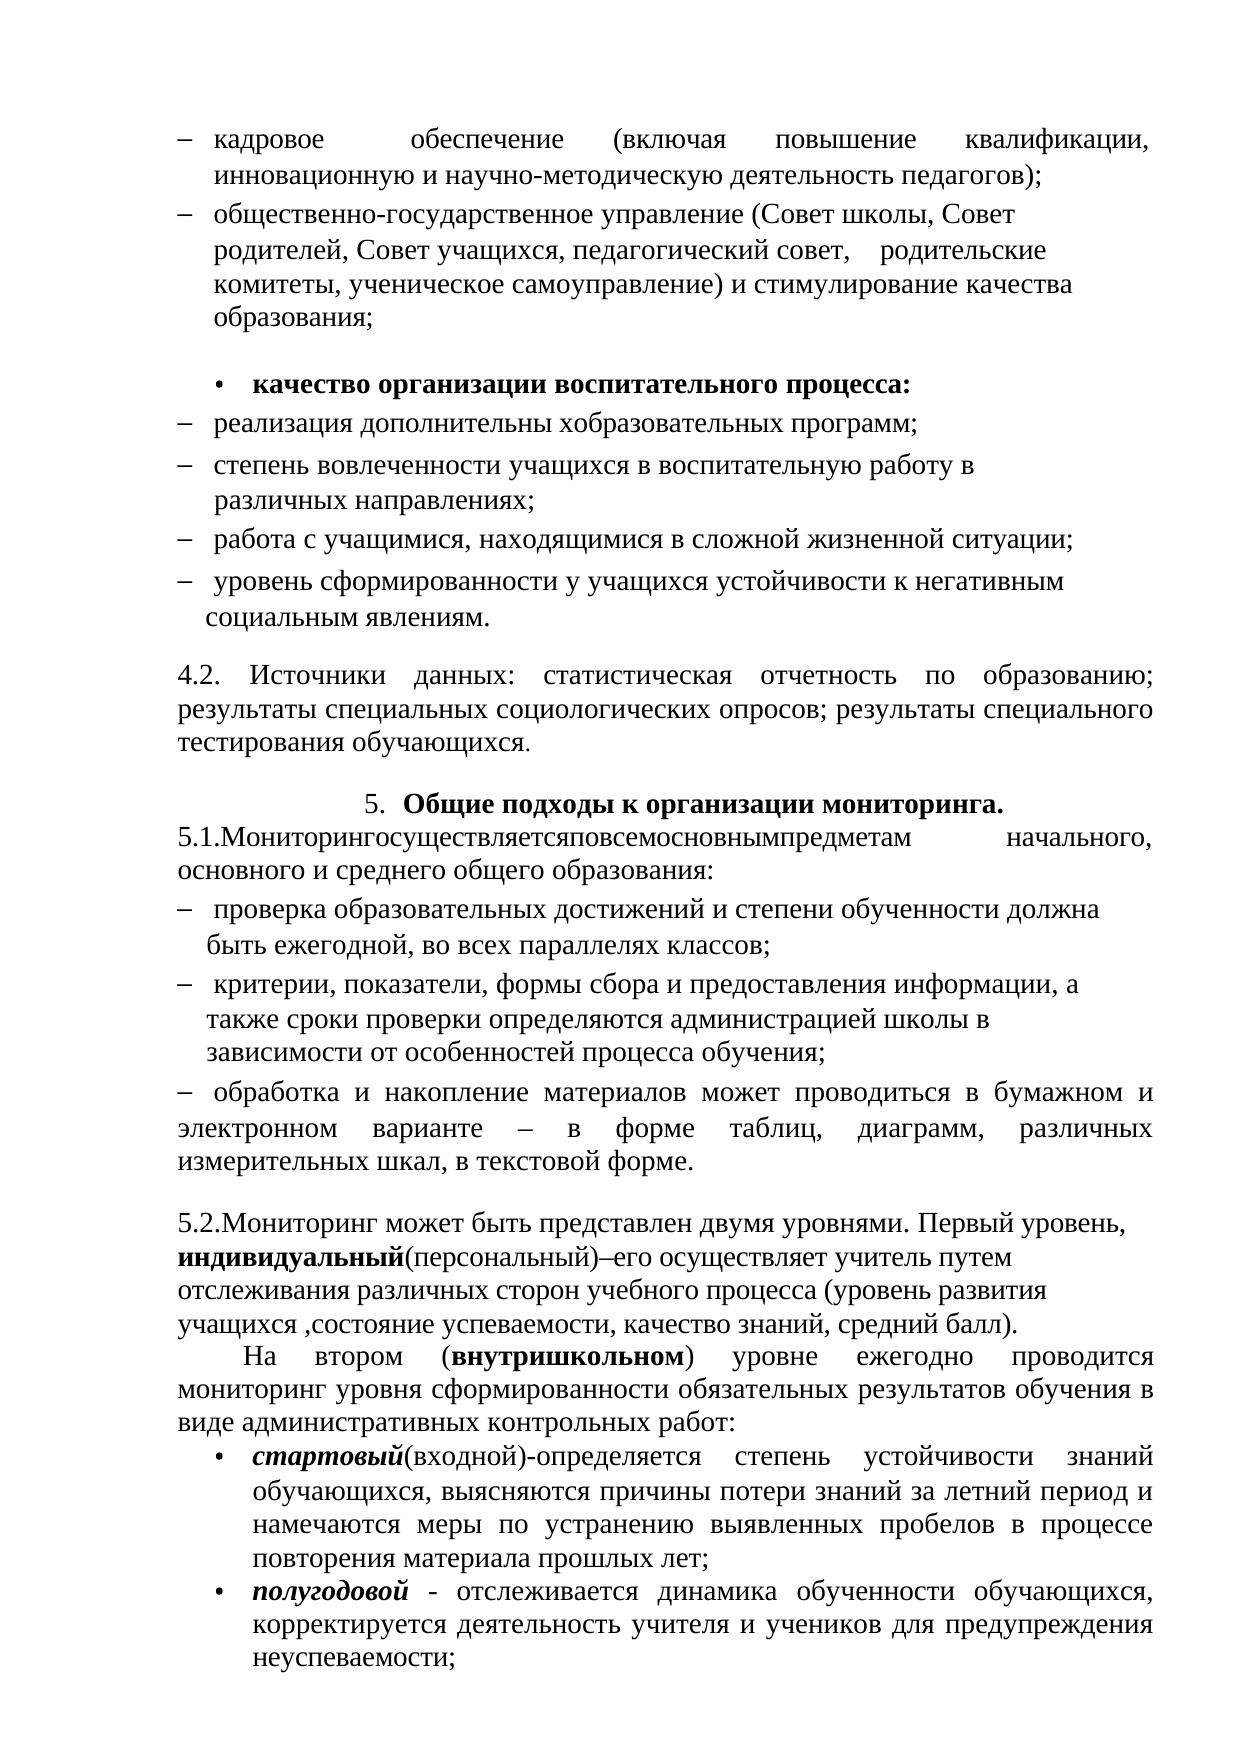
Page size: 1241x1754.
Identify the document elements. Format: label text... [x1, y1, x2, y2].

list реализация дополнительны хобразовательных программ; [177, 401, 1167, 441]
list полугодовой - отслеживается динамика обученности обучающихся, корректируется деятельность учителя и учеников для предупреждения неуспеваемости; [214, 1573, 1154, 1673]
list кадровое обеспечение (включая повышение квалификации, инновационную и научно-методическую деятельность педагогов); [177, 117, 1152, 190]
list степень вовлеченности учащихся в воспитательную работу в различных направлениях; [177, 443, 975, 515]
list Источники данных: статистическая отчетность по образованию; результаты специальных социологических опросов; результаты специального тестирования обучающихся. [177, 657, 1154, 758]
list общественно-государственное управление (Совет школы, Совет родителей, Совет учащихся, педагогический совет, родительские комитеты, ученическое самоуправление) и стимулирование качества образования; [177, 192, 1073, 333]
list уровень сформированности у учащихся устойчивости к негативным социальным явлениям. [177, 559, 1066, 632]
list проверка образовательных достижений и степени обученности должна быть ежегодной, во всех параллелях классов; [177, 887, 1100, 961]
text 5.2.Мониторинг может быть представлен двумя уровнями. Первый уровень, индивидуальный(персональный)–его осуществляет учитель путем отслеживания различных сторон учебного процесса (уровень развития учащихся ,состояние успеваемости, качество знаний, средний балл). [177, 1205, 1167, 1339]
list работа с учащимися, находящимися в сложной жизненной ситуации; [177, 517, 1167, 557]
subtitle качество организации воспитательного процесса: [214, 366, 1167, 400]
list обработка и накопление материалов может проводиться в бумажном и электронном варианте – в форме таблиц, диаграмм, различных измерительных шкал, в текстовой форме. [177, 1070, 1154, 1177]
list критерии, показатели, формы сбора и предоставления информации, а также сроки проверки определяются администрацией школы в зависимости от особенностей процесса обучения; [177, 963, 1081, 1067]
list стартовый(входной)-определяется степень устойчивости знаний обучающихся, выясняются причины потери знаний за летний период и намечаются меры по устранению выявленных пробелов в процессе повторения материала прошлых лет; [214, 1438, 1154, 1573]
list Общие подходы к организации мониторинга. 5.1.Мониторингосуществляетсяповсемосновнымпредметам начального, основного и среднего общего образования: [177, 787, 1154, 886]
text На втором (внутришкольном) уровне ежегодно проводится мониторинг уровня сформированности обязательных результатов обучения в виде административных контрольных работ: [177, 1339, 1154, 1438]
